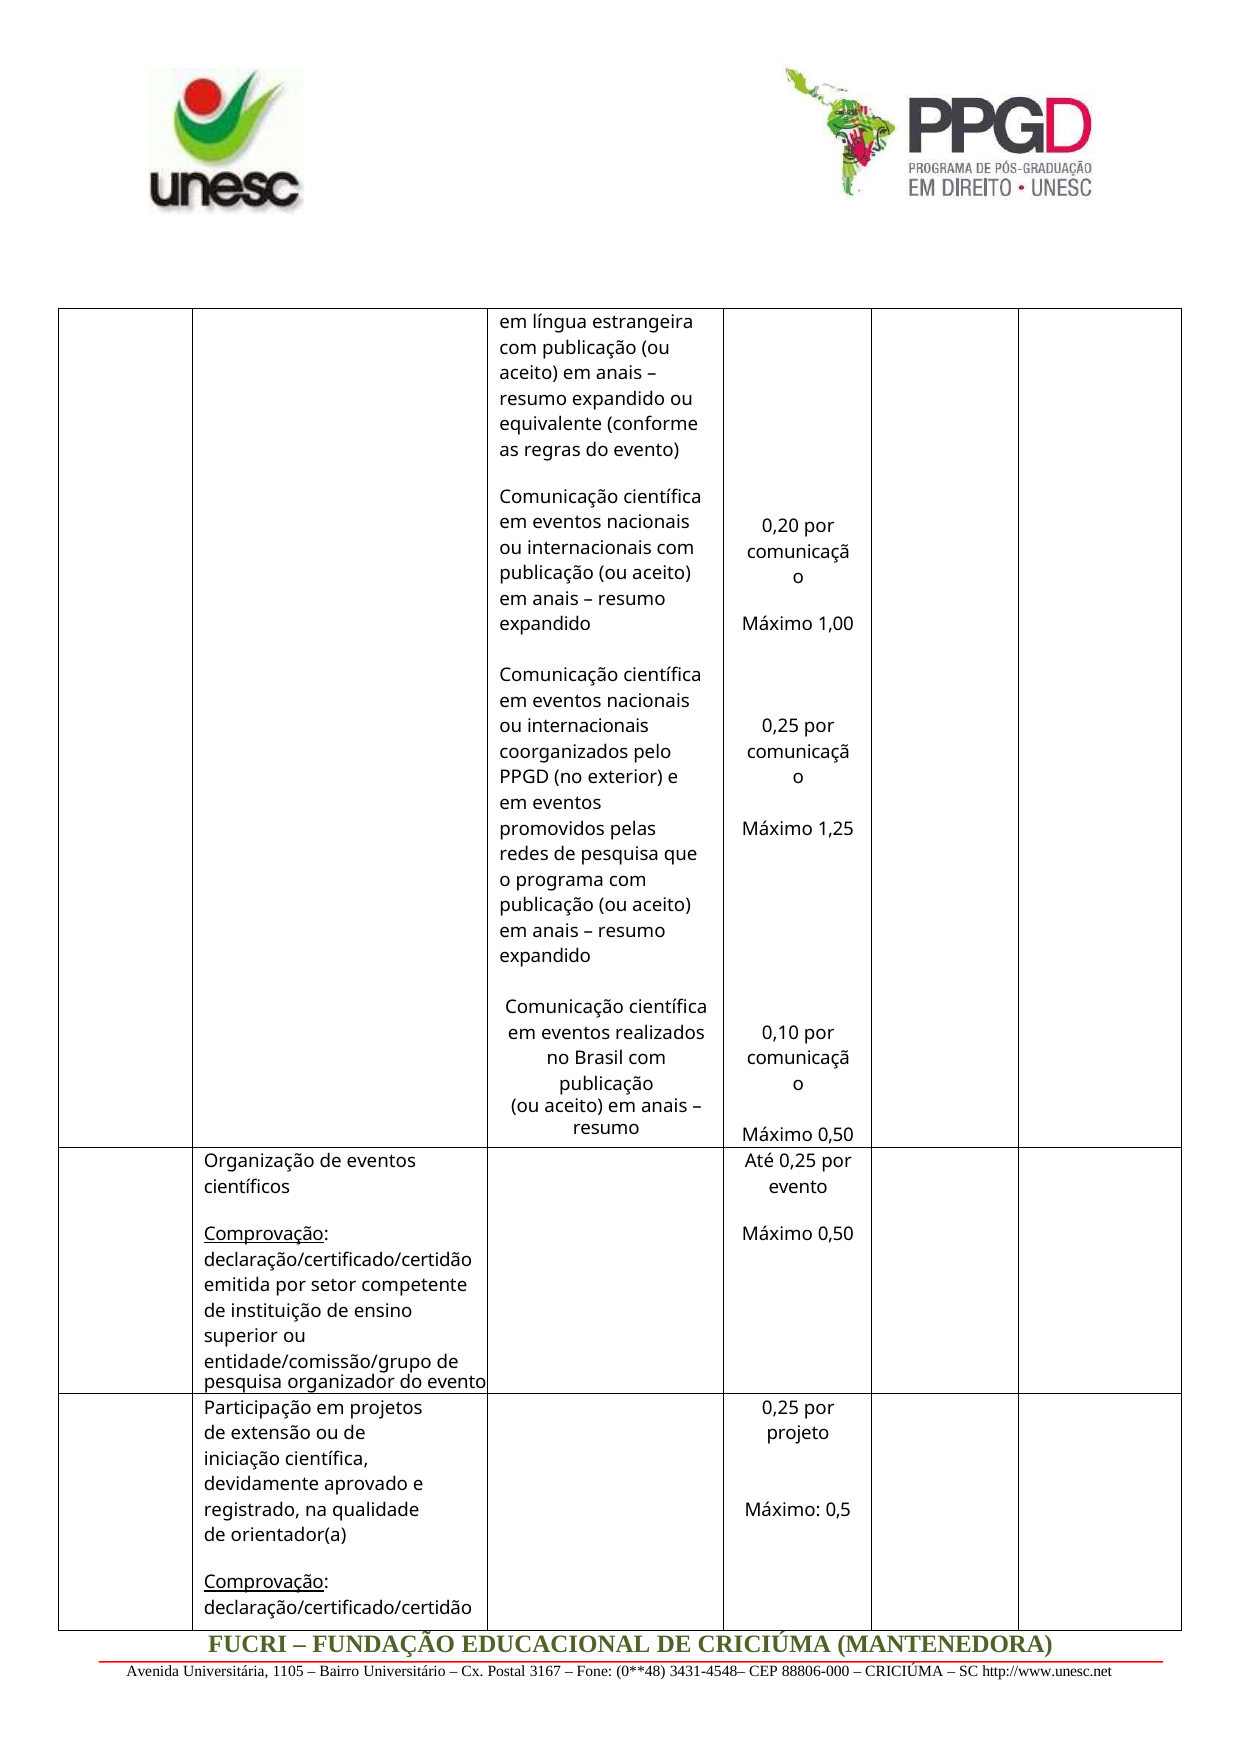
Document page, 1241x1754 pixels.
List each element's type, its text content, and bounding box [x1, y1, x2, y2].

table_header [872, 309, 1018, 1147]
table_header [59, 309, 192, 1147]
table_cell [488, 1148, 723, 1393]
table_cell [872, 1148, 1018, 1393]
table_cell [59, 1394, 192, 1630]
table_cell [1019, 1148, 1181, 1393]
table_cell [1019, 1394, 1181, 1630]
table_header [193, 309, 487, 1147]
table_cell Até 0,25 por evento Máximo 0,50 [724, 1148, 871, 1393]
table_cell 0,25 por projeto Máximo: 0,5 [724, 1394, 871, 1630]
table_cell Organização de eventos científicos Comprovação: declaração/certificado/certidão emitida por setor competente de instituição de ensino superior ou entidade/comissão/grupo de pesquisa organizador do evento [193, 1148, 487, 1393]
table_cell [488, 1394, 723, 1630]
picture [775, 57, 1094, 201]
table_cell [872, 1394, 1018, 1630]
table_cell [59, 1148, 192, 1393]
table_header em língua estrangeira com publicação (ou aceito) em anais – resumo expandido ou equivalente (conforme as regras do evento) Comunicação científica em eventos nacionais ou internacionais com publicação (ou aceito) em anais – resumo expandido Comunicação científica em eventos nacionais ou internacionais coorganizados pelo PPGD (no exterior) e em eventos promovidos pelas redes de pesquisa que o programa com publicação (ou aceito) em anais – resumo expandido Comunicação científica em eventos realizados no Brasil com publicação (ou aceito) em anais – resumo [488, 309, 723, 1147]
table_header [1019, 309, 1181, 1147]
picture [148, 68, 305, 214]
table_header 0,20 por comunicação Máximo 1,00 0,25 por comunicação Máximo 1,25 0,10 por comunicação Máximo 0,50 [724, 309, 871, 1147]
